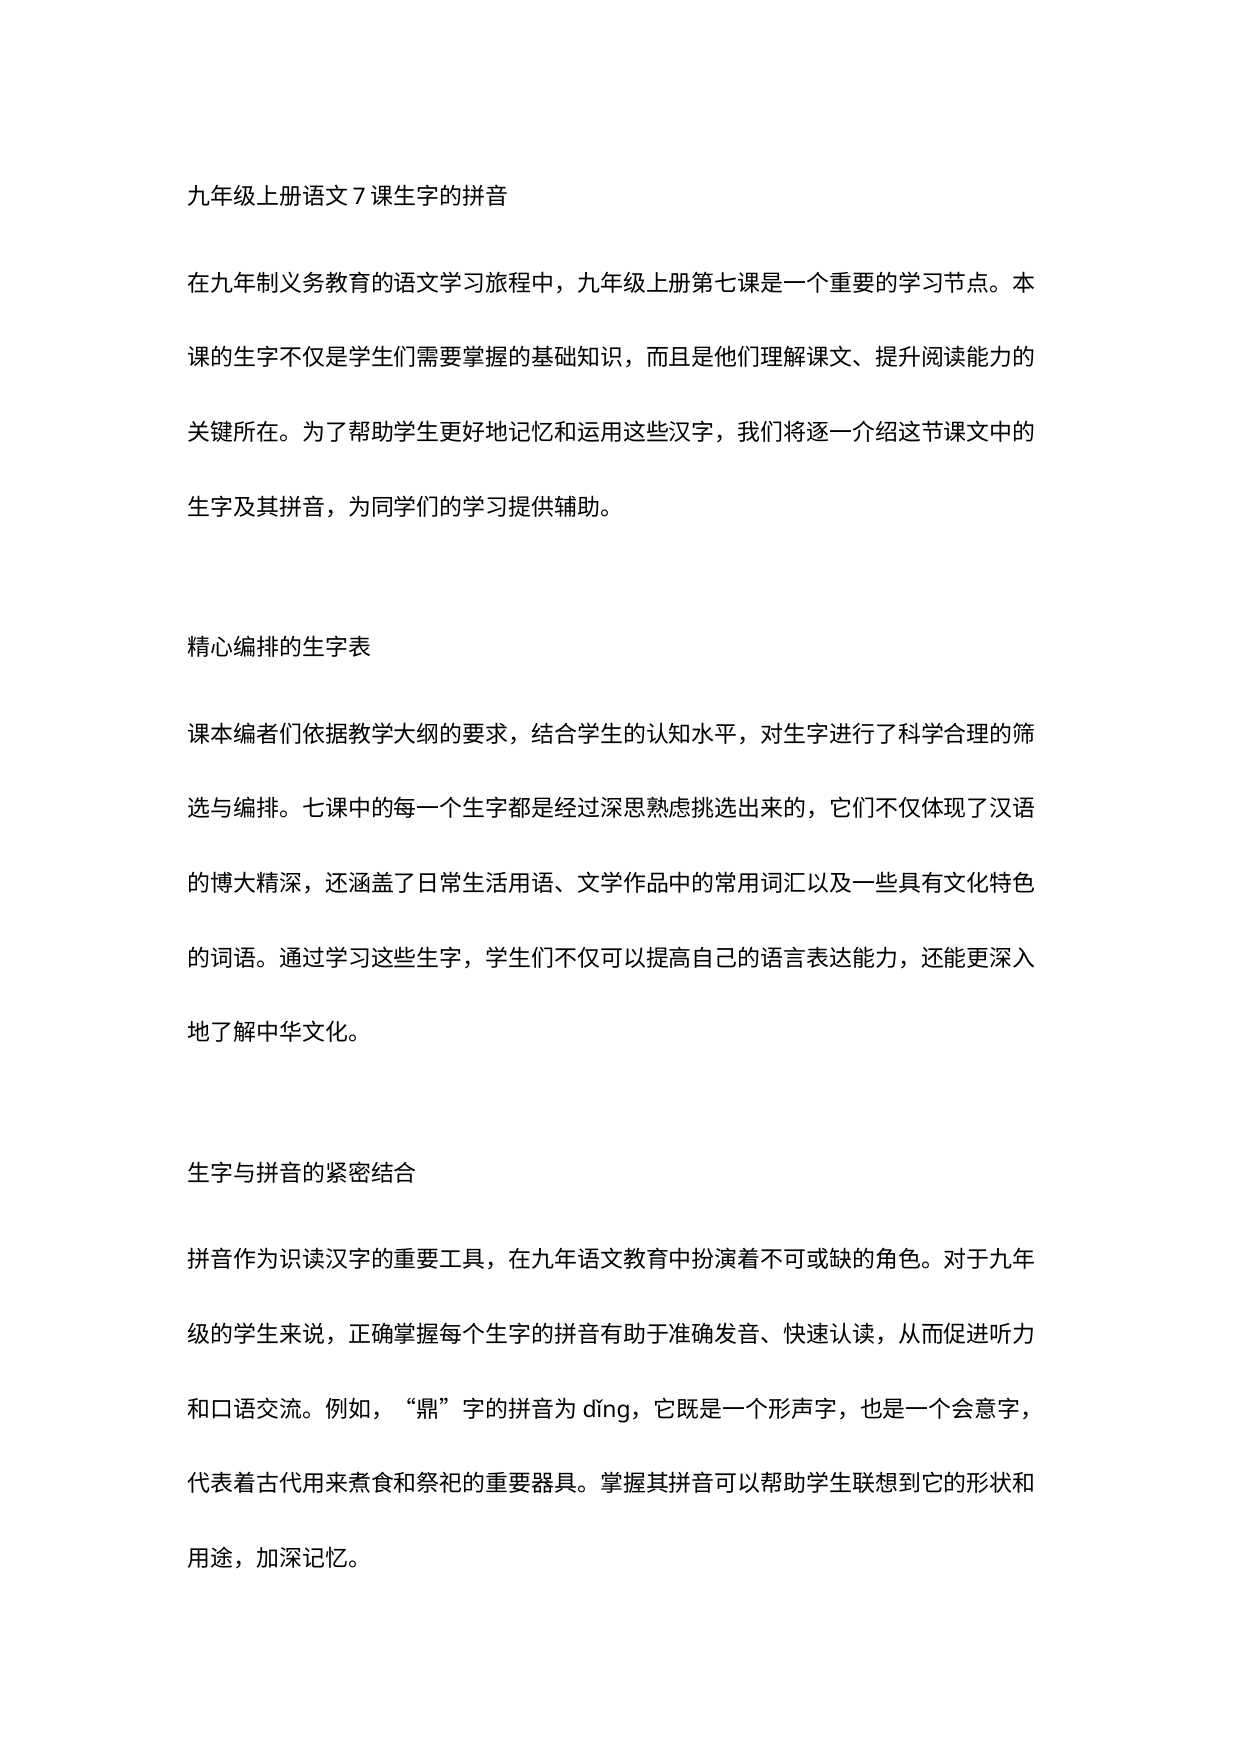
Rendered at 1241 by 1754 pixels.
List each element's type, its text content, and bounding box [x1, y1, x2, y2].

text 在九年制义务教育的语文学习旅程中，九年级上册第七课是一个重要的学习节点。本课的生字不仅是学生们需要掌握的基础知识，而且是他们理解课文、提升阅读能力的关键所在。为了帮助学生更好地记忆和运用这些汉字，我们将逐一介绍这节课文中的生字及其拼音，为同学们的学习提供辅助。 [187, 249, 1053, 538]
text 课本编者们依据教学大纲的要求，结合学生的认知水平，对生字进行了科学合理的筛选与编排。七课中的每一个生字都是经过深思熟虑挑选出来的，它们不仅体现了汉语的博大精深，还涵盖了日常生活用语、文学作品中的常用词汇以及一些具有文化特色的词语。通过学习这些生字，学生们不仅可以提高自己的语言表达能力，还能更深入地了解中华文化。 [187, 700, 1053, 1063]
text 精心编排的生字表 [187, 613, 1053, 678]
text 九年级上册语文7课生字的拼音 [187, 162, 1053, 227]
text 生字与拼音的紧密结合 [187, 1139, 1053, 1204]
text 拼音作为识读汉字的重要工具，在九年语文教育中扮演着不可或缺的角色。对于九年级的学生来说，正确掌握每个生字的拼音有助于准确发音、快速认读，从而促进听力和口语交流。例如，“鼎”字的拼音为 dǐng，它既是一个形声字，也是一个会意字，代表着古代用来煮食和祭祀的重要器具。掌握其拼音可以帮助学生联想到它的形状和用途，加深记忆。 [187, 1225, 1053, 1589]
